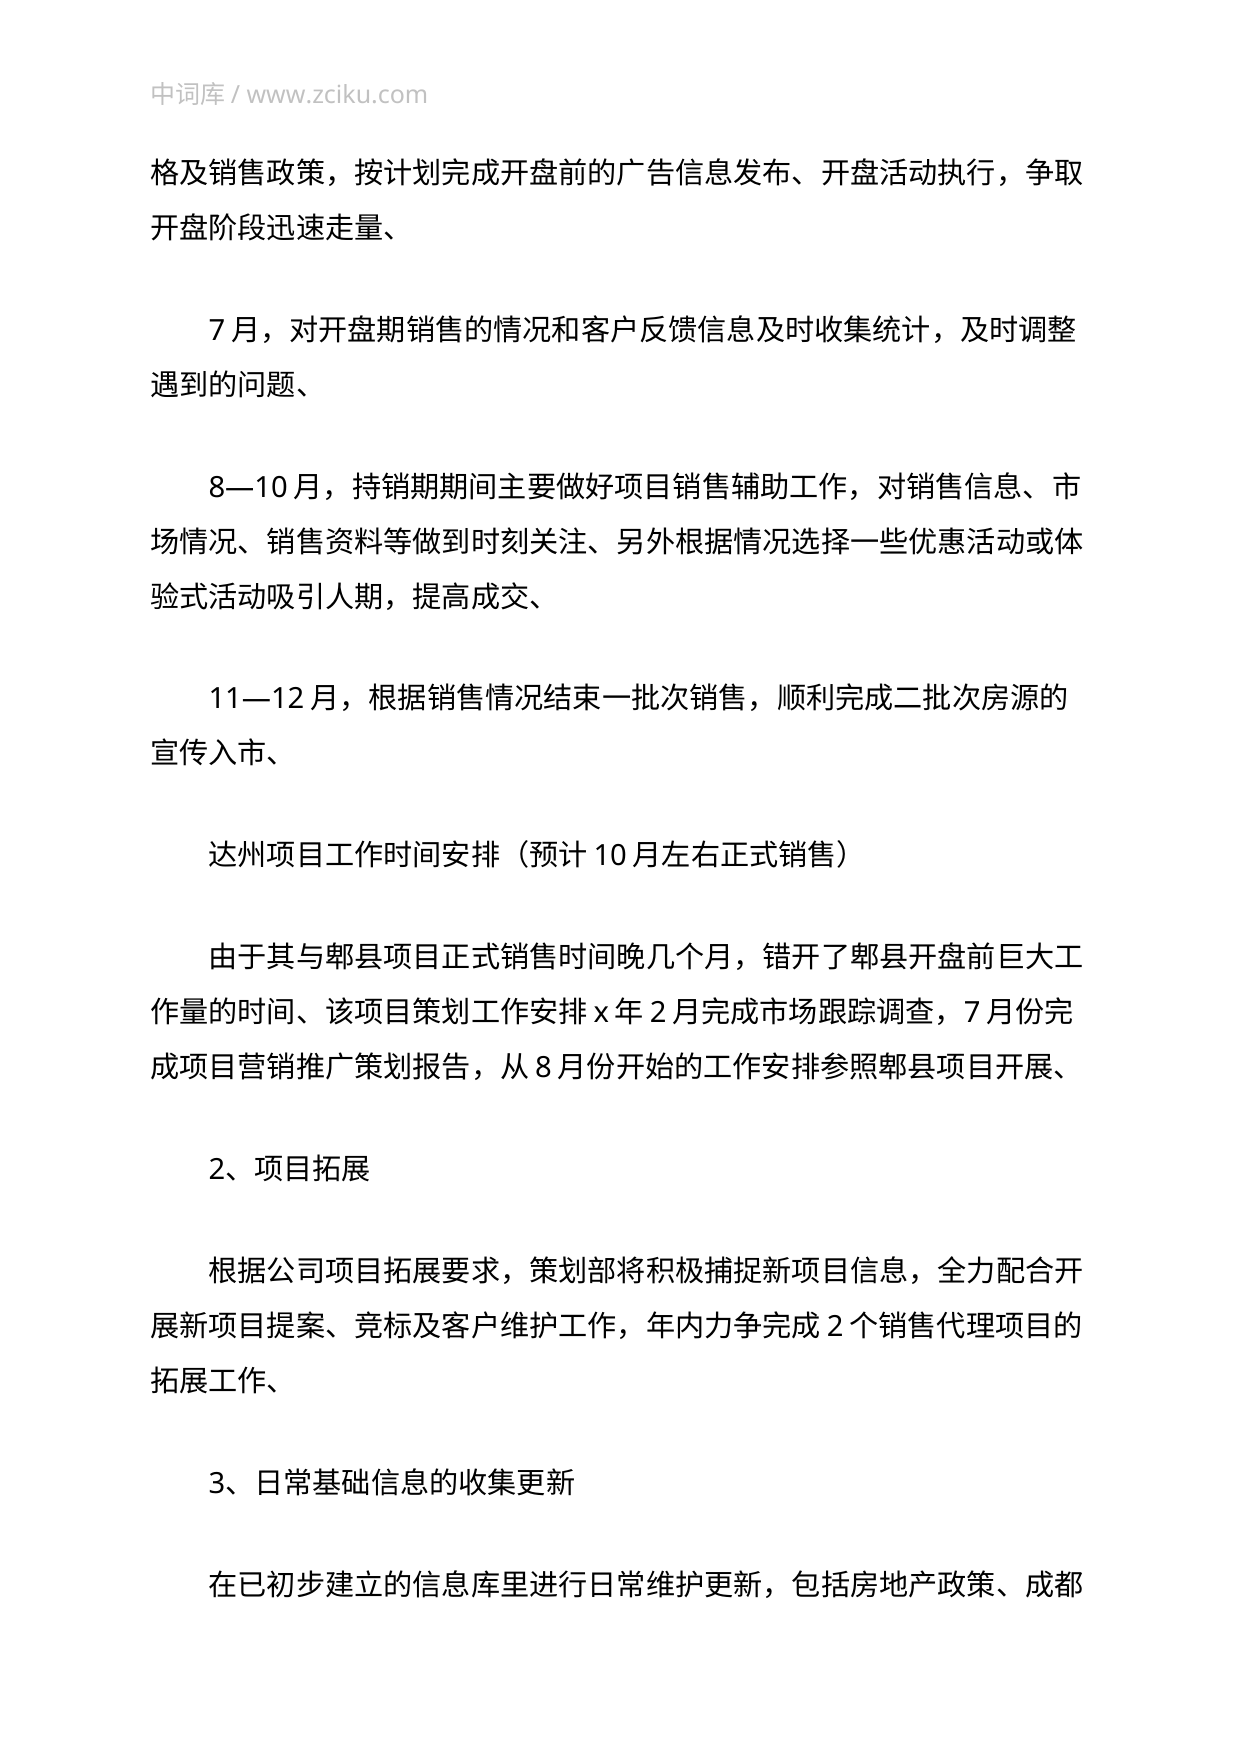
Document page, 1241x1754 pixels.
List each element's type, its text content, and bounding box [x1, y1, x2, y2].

text 3、日常基础信息的收集更新 [150, 1459, 1090, 1502]
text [150, 1561, 1090, 1604]
text 达州项目工作时间安排（预计10月左右正式销售） [150, 832, 1090, 874]
text 11—12月，根据销售情况结束一批次销售，顺利完成二批次房源的宣传入市、 [150, 675, 1090, 772]
text 8—10月，持销期期间主要做好项目销售辅助工作，对销售信息、市场情况、销售资料等做到时刻关注、另外根据情况选择一些优惠活动或体验式活动吸引人期，提高成交、 [150, 463, 1090, 616]
text 2、项目拓展 [150, 1146, 1090, 1188]
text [150, 150, 1090, 247]
text 根据公司项目拓展要求，策划部将积极捕捉新项目信息，全力配合开展新项目提案、竞标及客户维护工作，年内力争完成2个销售代理项目的拓展工作、 [150, 1248, 1090, 1400]
text 由于其与郫县项目正式销售时间晚几个月，错开了郫县开盘前巨大工作量的时间、该项目策划工作安排x年2月完成市场跟踪调查，7月份完成项目营销推广策划报告，从8月份开始的工作安排参照郫县项目开展、 [150, 934, 1090, 1086]
text 7月，对开盘期销售的情况和客户反馈信息及时收集统计，及时调整遇到的问题、 [150, 307, 1090, 404]
